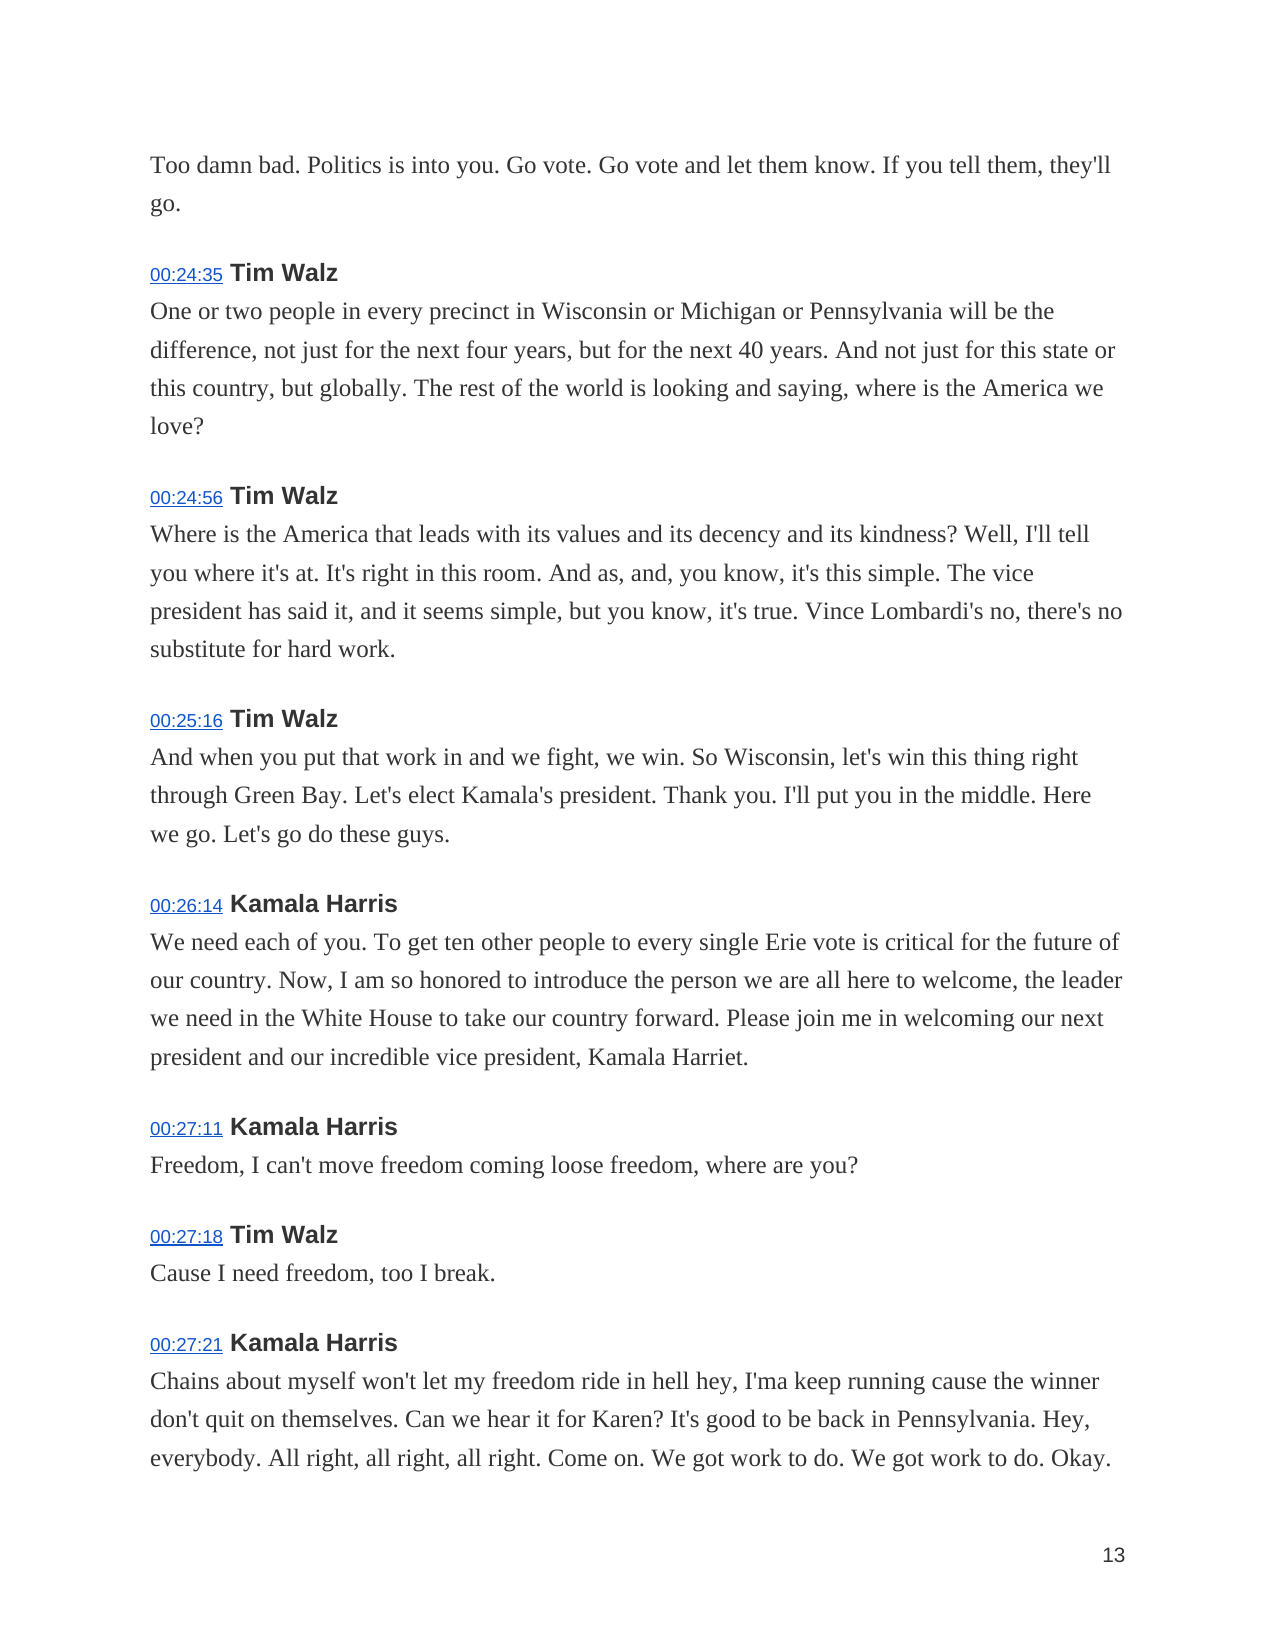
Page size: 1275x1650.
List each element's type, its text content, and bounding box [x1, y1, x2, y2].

text 00:27:18 Tim Walz [150, 1220, 1125, 1249]
text Freedom, I can't move freedom coming loose freedom, where are you? [150, 1150, 1125, 1179]
text 00:27:11 Kamala Harris [150, 1112, 1125, 1140]
text And when you put that work in and we fight, we win. So Wisconsin, let's win this thing right through Green Bay. Let's elect Kamala's president. Thank you. I'll put you in the middle. Here we go. Let's go do these guys. [150, 742, 1125, 847]
text 00:24:35 Tim Walz [150, 258, 1125, 287]
text 00:27:21 Kamala Harris [150, 1328, 1125, 1357]
text Cause I need freedom, too I break. [150, 1258, 1125, 1287]
text 00:25:16 Tim Walz [150, 704, 1125, 733]
text Where is the America that leads with its values and its decency and its kindness? Well, I'll tell you where it's at. It's right in this room. And as, and, you know, it's this simple. The vice president has said it, and it seems simple, but you know, it's true. Vince Lombardi's no, there's no substitute for hard work. [150, 519, 1125, 663]
text We need each of you. To get ten other people to every single Erie vote is critical for the future of our country. Now, I am so honored to introduce the person we are all here to welcome, the leader we need in the White House to take our country forward. Please join me in welcoming our next president and our incredible vice president, Kamala Harriet. [150, 927, 1125, 1070]
text 00:26:14 Kamala Harris [150, 889, 1125, 917]
text 00:24:56 Tim Walz [150, 481, 1125, 510]
text Chains about myself won't let my freedom ride in hell hey, I'ma keep running cause the winner don't quit on themselves. Can we hear it for Karen? It's good to be back in Pennsylvania. Hey, everybody. All right, all right, all right. Come on. We got work to do. We got work to do. Okay. [150, 1366, 1125, 1472]
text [150, 150, 1125, 217]
text One or two people in every precinct in Wisconsin or Michigan or Pennsylvania will be the difference, not just for the next four years, but for the next 40 years. And not just for this state or this country, but globally. The rest of the world is looking and saying, where is the America we love? [150, 296, 1125, 440]
